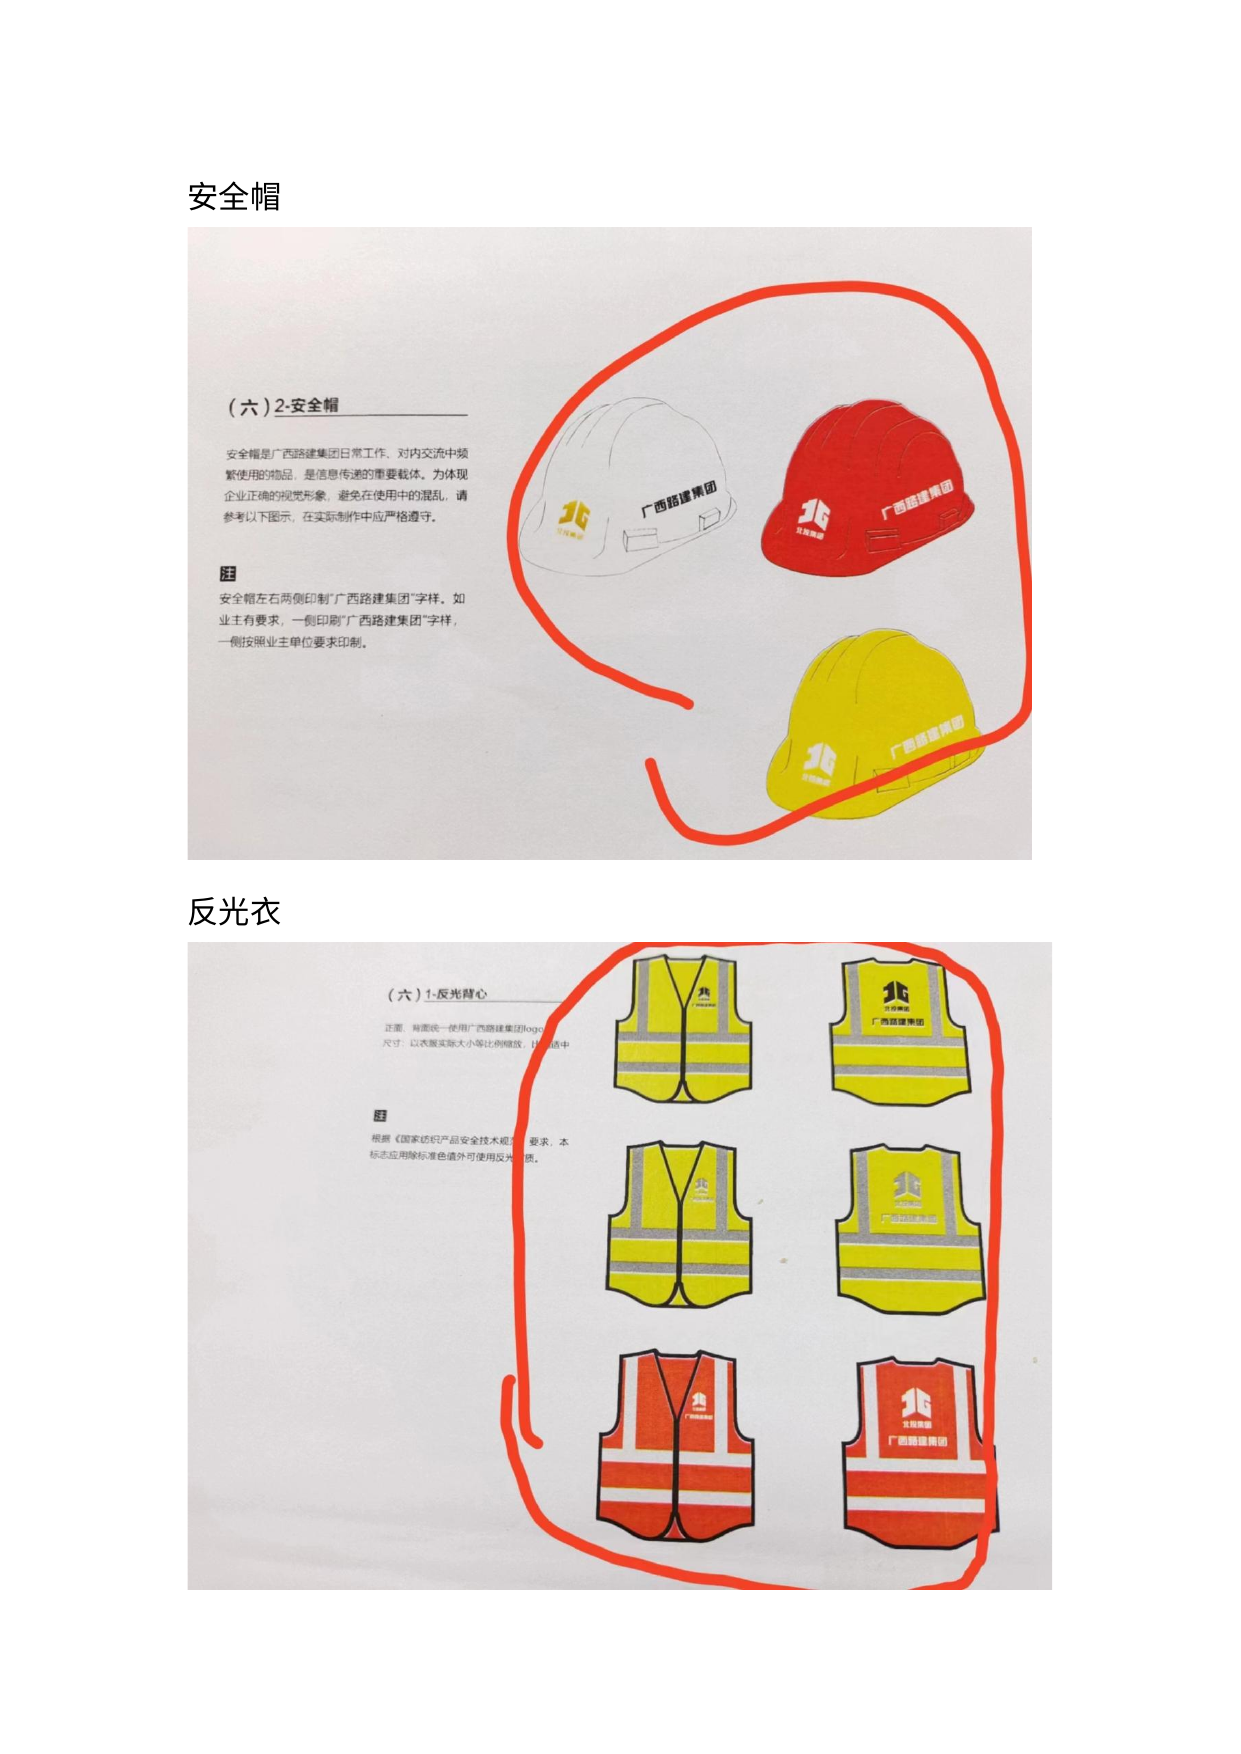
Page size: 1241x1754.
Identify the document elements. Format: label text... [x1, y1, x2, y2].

text 安全帽 [187, 162, 1053, 227]
picture [187, 942, 1053, 1590]
text 反光衣 [187, 877, 1053, 942]
picture [187, 227, 1032, 860]
